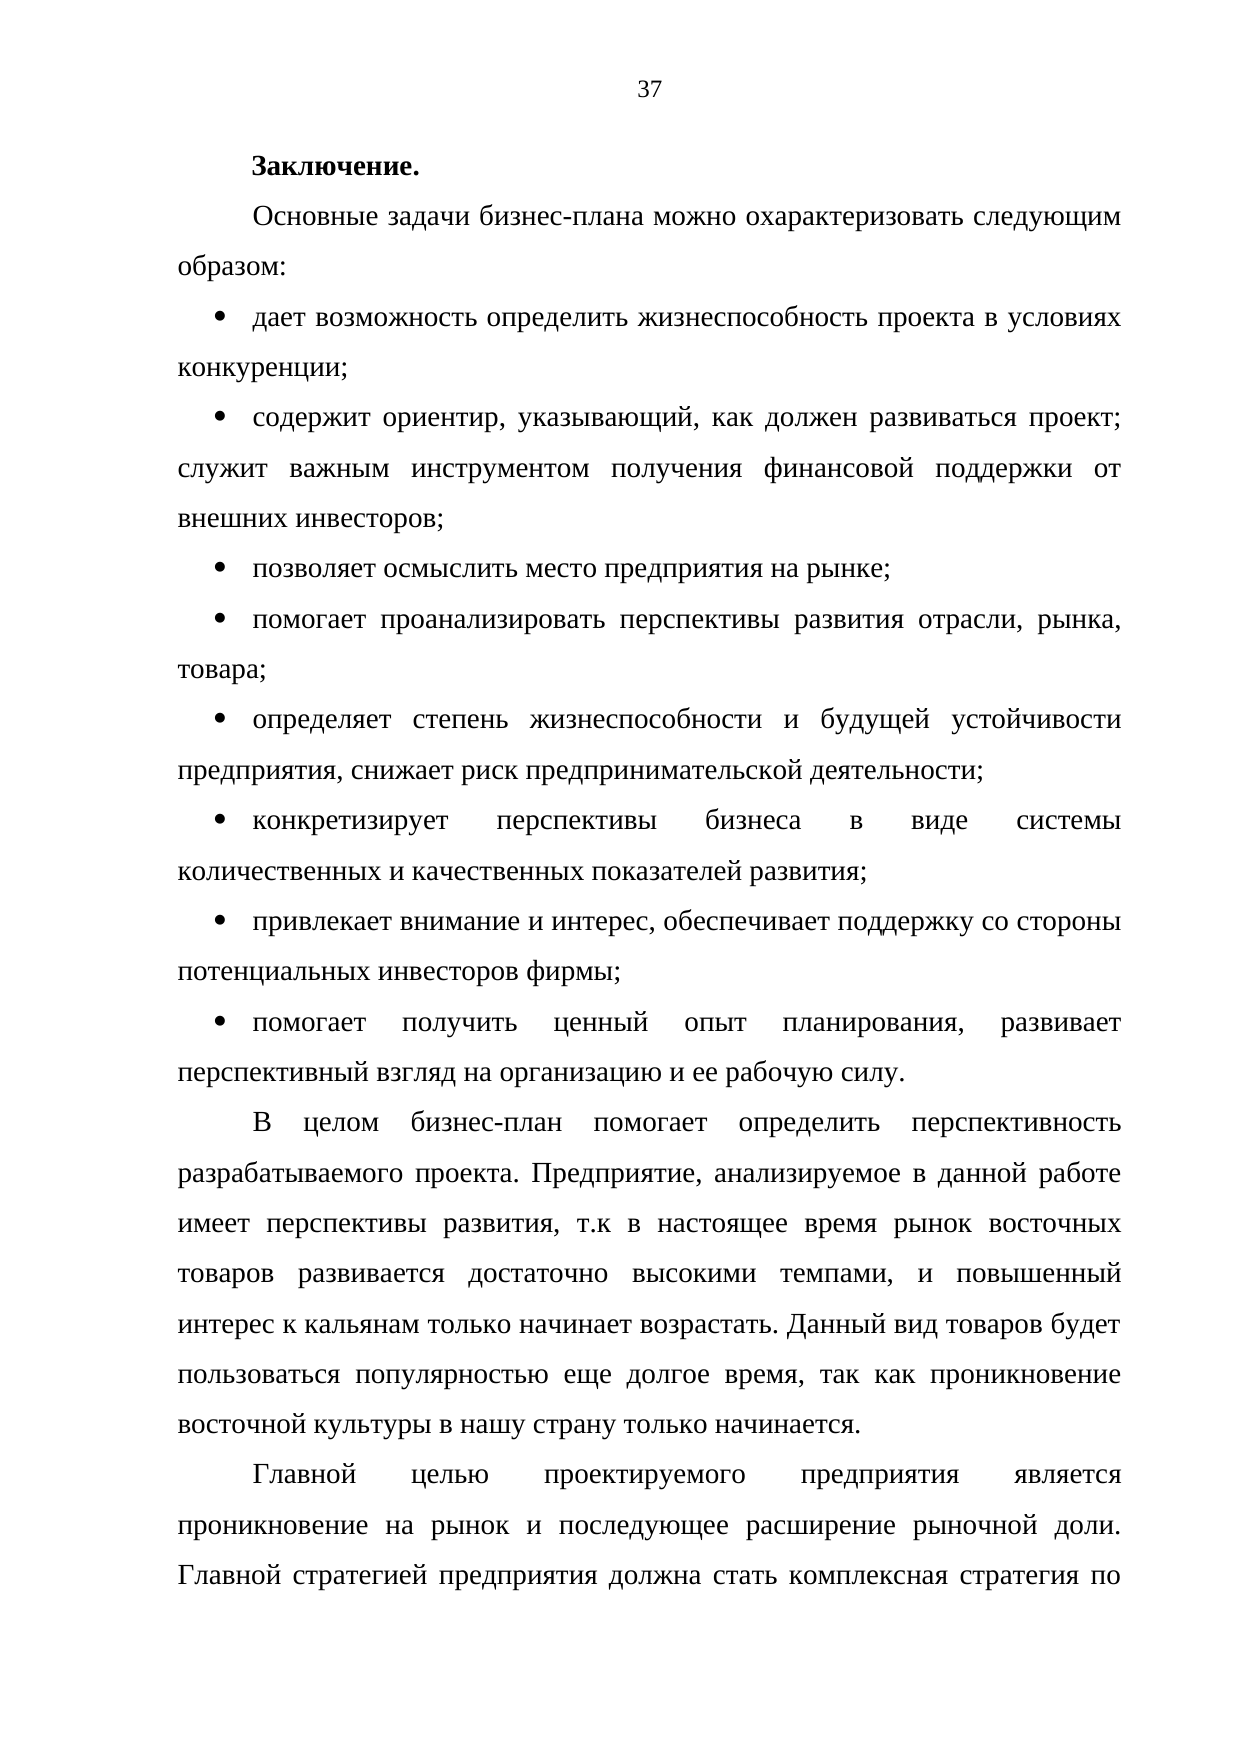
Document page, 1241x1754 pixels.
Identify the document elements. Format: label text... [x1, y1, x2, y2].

text Основные задачи бизнес-плана можно охарактеризовать следующим образом: [177, 198, 1122, 282]
text В целом бизнес-план помогает определить перспективность разрабатываемого проекта. Предприятие, анализируемое в данной работе имеет перспективы развития, т.к в настоящее время рынок восточных товаров развивается достаточно высокими темпами, и повышенный интерес к кальянам только начинает возрастать. Данный вид товаров будет пользоваться популярностью еще долгое время, так как проникновение восточной культуры в нашу страну только начинается. [177, 1104, 1122, 1440]
list позволяет осмыслить место предприятия на рынке; [215, 550, 1122, 584]
text Заключение. [177, 148, 1122, 181]
list конкретизирует перспективы бизнеса в виде системы количественных и качественных показателей развития; [177, 802, 1122, 886]
list помогает получить ценный опыт планирования, развивает перспективный взгляд на организацию и ее рабочую силу. [177, 1004, 1122, 1088]
list определяет степень жизнеспособности и будущей устойчивости предприятия, снижает риск предпринимательской деятельности; [177, 702, 1122, 786]
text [177, 1457, 1122, 1591]
list дает возможность определить жизнеспособность проекта в условиях конкуренции; [177, 299, 1122, 383]
list помогает проанализировать перспективы развития отрасли, рынка, товара; [177, 601, 1122, 685]
list привлекает внимание и интерес, обеспечивает поддержку со стороны потенциальных инвесторов фирмы; [177, 903, 1122, 987]
list содержит ориентир, указывающий, как должен развиваться проект; служит важным инструментом получения финансовой поддержки от внешних инвесторов; [177, 399, 1122, 534]
